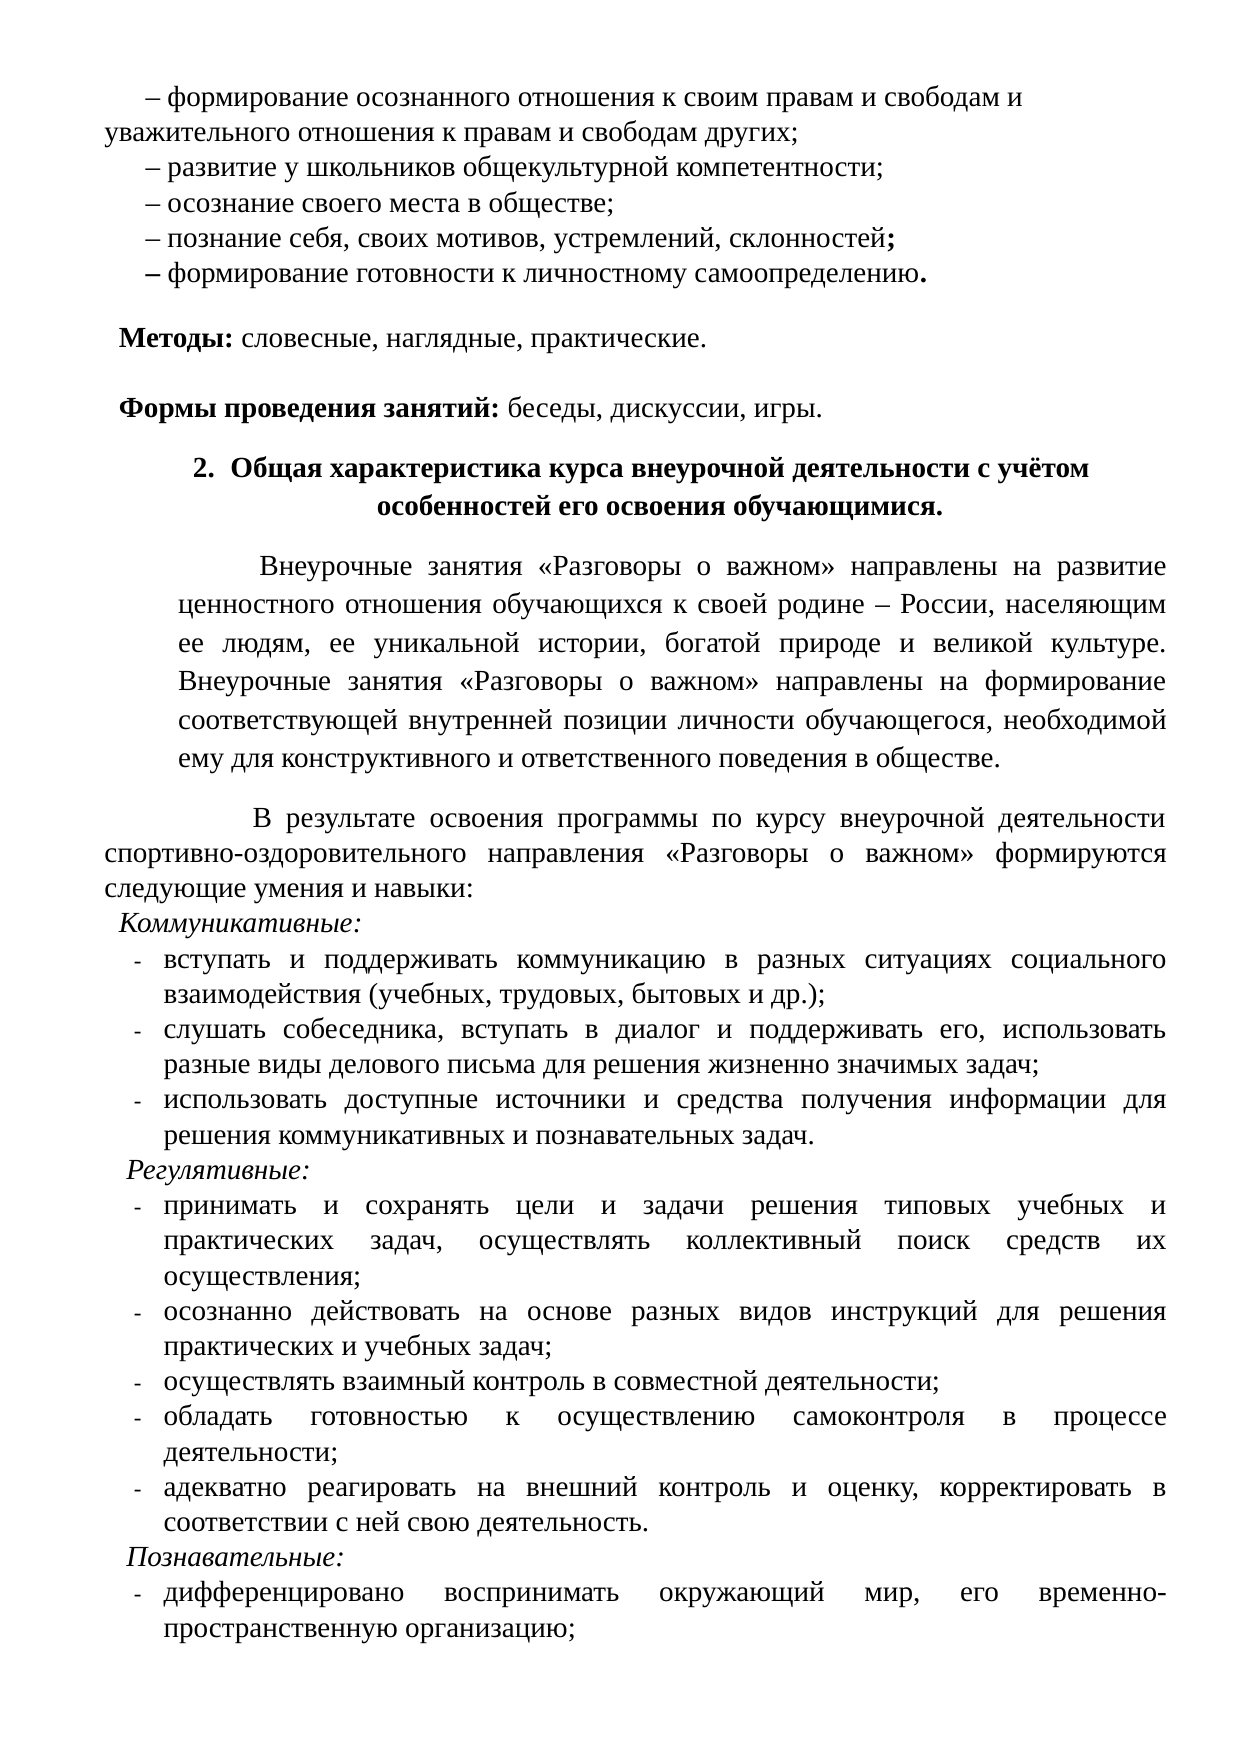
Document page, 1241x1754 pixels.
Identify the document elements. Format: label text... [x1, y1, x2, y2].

text Формы проведения занятий: беседы, дискуссии, игры. [104, 391, 1167, 424]
text Коммуникативные: [104, 906, 1167, 939]
text – развитие у школьников общекультурной компетентности; [104, 149, 1167, 183]
text – формирование готовности к личностному самоопределению. [104, 255, 1167, 289]
list принимать и сохранять цели и задачи решения типовых учебных и практических задач, осуществлять коллективный поиск средств их осуществления; [134, 1187, 1167, 1291]
text – осознание своего места в обществе; [104, 185, 1167, 218]
list обладать готовностью к осуществлению самоконтроля в процессе деятельности; [134, 1398, 1167, 1467]
text В результате освоения программы по курсу внеурочной деятельности спортивно-оздоровительного направления «Разговоры о важном» формируются следующие умения и навыки: [104, 800, 1167, 904]
text – формирование осознанного отношения к своим правам и свободам и уважительного отношения к правам и свободам других; [104, 79, 1167, 148]
list использовать доступные источники и средства получения информации для решения коммуникативных и познавательных задач. [134, 1082, 1167, 1150]
list адекватно реагировать на внешний контроль и оценку, корректировать в соответствии с ней свою деятельность. [134, 1469, 1167, 1538]
text 2. Общая характеристика курса внеурочной деятельности с учётом особенностей его освоения обучающимися. [115, 450, 1167, 522]
text Регулятивные: [104, 1152, 1167, 1186]
list слушать собеседника, вступать в диалог и поддерживать его, использовать разные виды делового письма для решения жизненно значимых задач; [134, 1011, 1167, 1080]
text Методы: словесные, наглядные, практические. [104, 320, 1167, 353]
text Внеурочные занятия «Разговоры о важном» направлены на развитие ценностного отношения обучающихся к своей родине – России, населяющим ее людям, ее уникальной истории, богатой природе и великой культуре. Внеурочные занятия «Разговоры о важном» направлены на формирование соответствующей внутренней позиции личности обучающегося, необходимой ему для конструктивного и ответственного поведения в обществе. [178, 548, 1167, 774]
list вступать и поддерживать коммуникацию в разных ситуациях социального взаимодействия (учебных, трудовых, бытовых и др.); [134, 941, 1167, 1009]
list осуществлять взаимный контроль в совместной деятельности; [134, 1363, 1167, 1397]
text – познание себя, своих мотивов, устремлений, склонностей; [104, 220, 1167, 253]
text Познавательные: [104, 1539, 1167, 1573]
list дифференцировано воспринимать окружающий мир, его временно-пространственную организацию; [134, 1574, 1167, 1643]
list осознанно действовать на основе разных видов инструкций для решения практических и учебных задач; [134, 1293, 1167, 1362]
